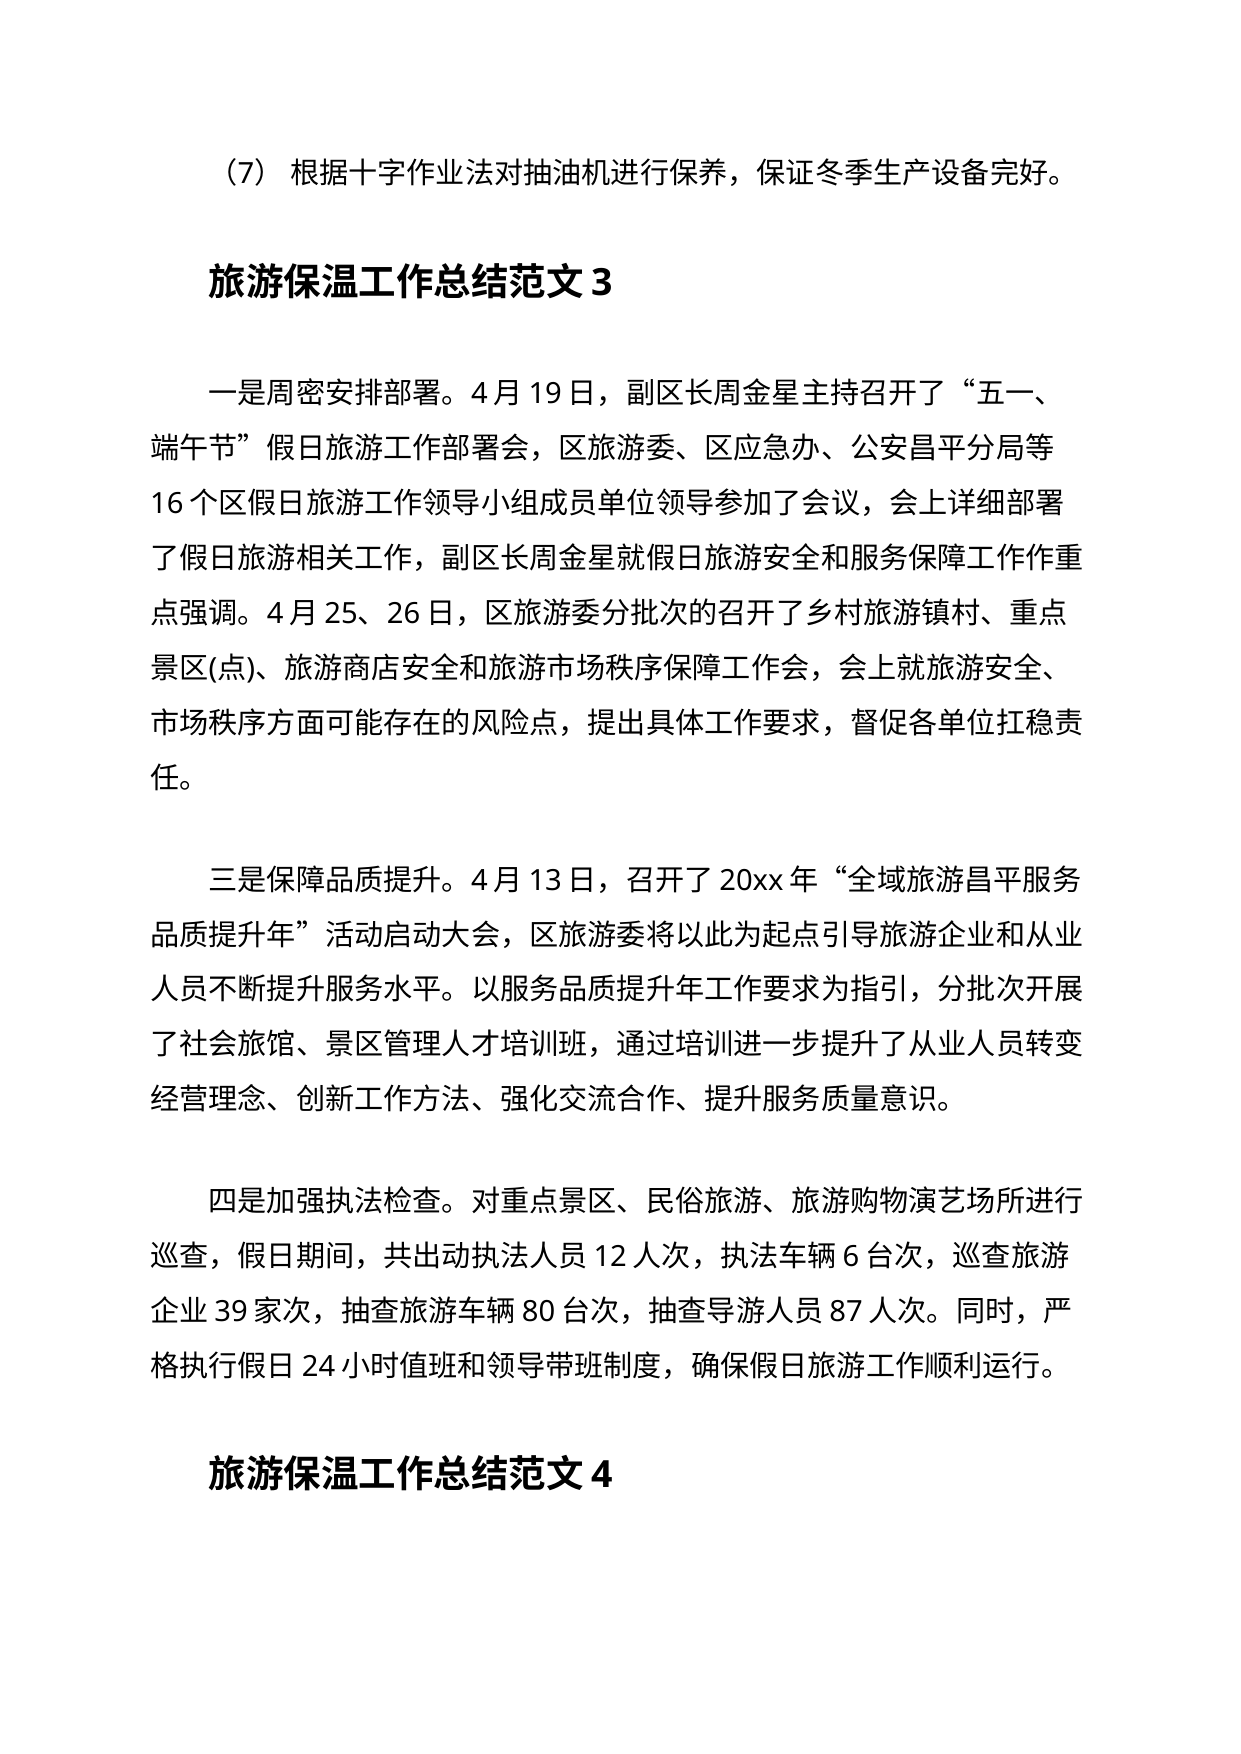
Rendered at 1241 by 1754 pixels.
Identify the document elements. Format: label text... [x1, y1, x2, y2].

text 一是周密安排部署。4月19日，副区长周金星主持召开了“五一、端午节”假日旅游工作部署会，区旅游委、区应急办、公安昌平分局等16个区假日旅游工作领导小组成员单位领导参加了会议，会上详细部署了假日旅游相关工作，副区长周金星就假日旅游安全和服务保障工作作重点强调。4月25、26日，区旅游委分批次的召开了乡村旅游镇村、重点景区(点)、旅游商店安全和旅游市场秩序保障工作会，会上就旅游安全、市场秩序方面可能存在的风险点，提出具体工作要求，督促各单位扛稳责任。 [150, 369, 1090, 797]
text 旅游保温工作总结范文4 [150, 1444, 1090, 1499]
text 旅游保温工作总结范文3 [150, 252, 1090, 306]
text 三是保障品质提升。4月13日，召开了20xx年“全域旅游昌平服务品质提升年”活动启动大会，区旅游委将以此为起点引导旅游企业和从业人员不断提升服务水平。以服务品质提升年工作要求为指引，分批次开展了社会旅馆、景区管理人才培训班，通过培训进一步提升了从业人员转变经营理念、创新工作方法、强化交流合作、提升服务质量意识。 [150, 856, 1090, 1118]
text （7） 根据十字作业法对抽油机进行保养，保证冬季生产设备完好。 [150, 150, 1090, 192]
text 四是加强执法检查。对重点景区、民俗旅游、旅游购物演艺场所进行巡查，假日期间，共出动执法人员12人次，执法车辆6台次，巡查旅游企业39家次，抽查旅游车辆80台次，抽查导游人员87人次。同时，严格执行假日24小时值班和领导带班制度，确保假日旅游工作顺利运行。 [150, 1177, 1090, 1385]
